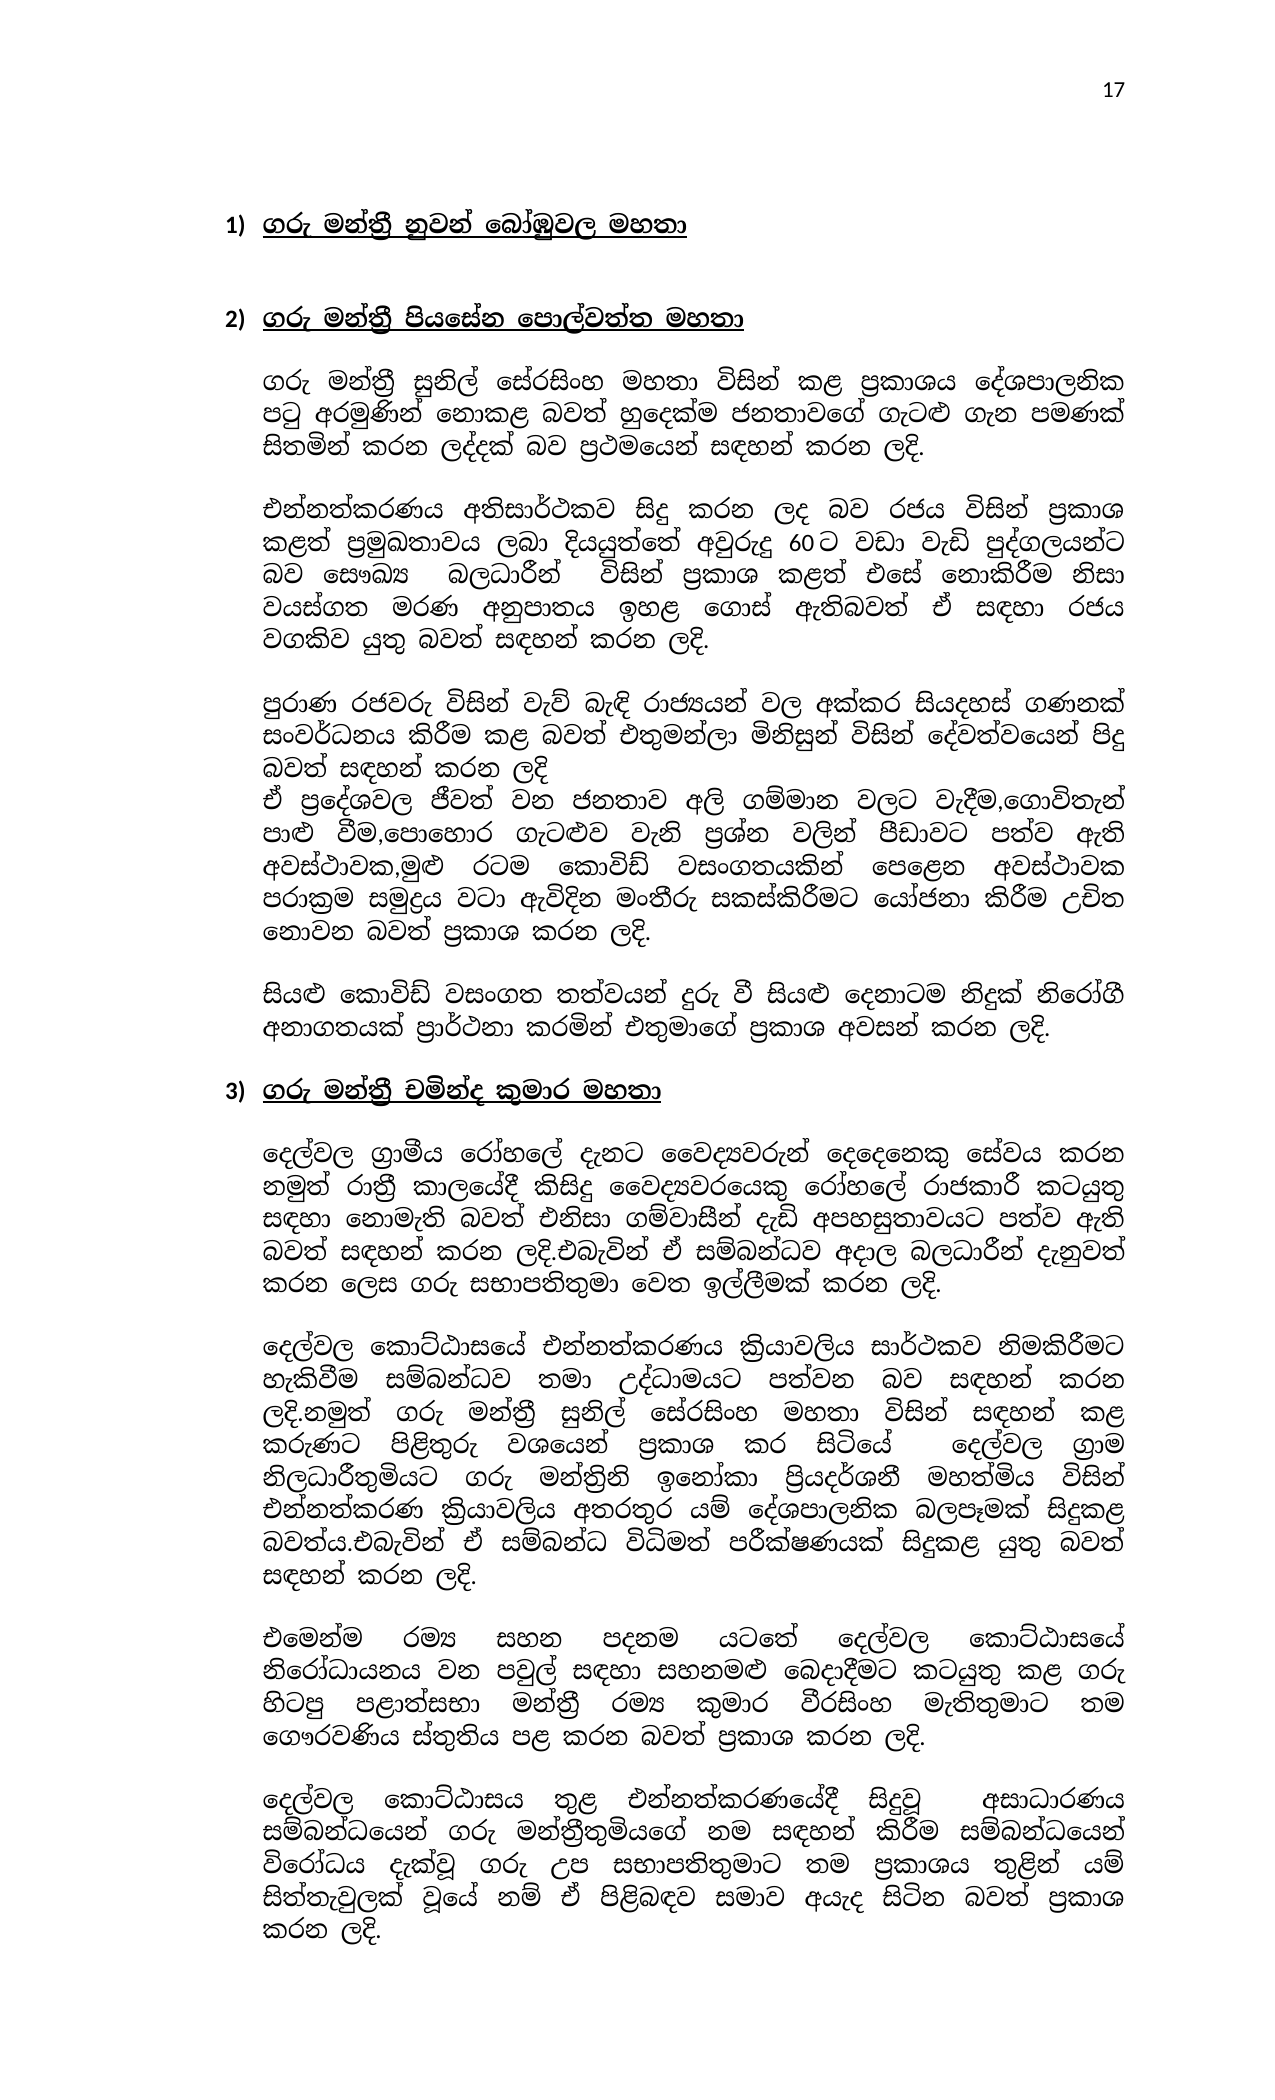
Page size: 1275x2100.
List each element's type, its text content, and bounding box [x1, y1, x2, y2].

list ගරු මන්ත්‍රී පියසේන පොල්වත්ත මහතා [225, 302, 1125, 335]
text පුරාණ රජවරු විසින් වැව් බැඳි රාජ්‍යයන් වල අක්කර සියදහස් ගණනක් සංවර්ධනය කිරීම කළ බවත් එතුමන්ලා මිනිසුන් විසින් දේවත්වයෙන් පිදු බවත් සඳහන් කරන ලදි [262, 687, 1125, 785]
text ඒ ප්‍රදේශවල ජීවත් වන ජනතාව අලි ගම්මාන වලට වැදීම,ගොවිතැන් පාළු වීම,පොහොර ගැටළුව වැනි ප්‍රශ්න වලින් පීඩාවට පත්ව ඇති අවස්ථාවක,මුළු රටම කොවිඩ් වසංගතයකින් පෙළෙන අවස්ථාවක පරාක්‍රම සමුද්‍රය වටා ඇවිදින මංතීරු සකස්කිරීමට යෝජනා කිරීම උචිත නොවන බවත් ප්‍රකාශ කරන ලදි. [262, 785, 1125, 948]
text සියළු කොවිඩ් වසංගත තත්වයන් දුරු වී සියළු දෙනාටම නිදුක් නිරෝගී අනාගතයක් ප්‍රාර්ථනා කරමින් එතුමාගේ ප්‍රකාශ අවසන් කරන ලදි. [262, 978, 1125, 1044]
text දෙල්වල කොට්ඨාසයේ එන්නත්කරණය ක්‍රියාවලිය සාර්ථකව නිමකිරීමට හැකිවීම සම්බන්ධව තමා උද්ධාමයට පත්වන බව සඳහන් කරන ලදි.නමුත් ගරු මන්ත්‍රී සුනිල් සේරසිංහ මහතා විසින් සඳහන් කළ කරුණට පිළිතුරු වශයෙන් ප්‍රකාශ කර සිටියේ දෙල්වල ග්‍රාම නිලධාරීතුමියට ගරු මන්ත්‍රිනි ඉනෝකා ප්‍රියදර්ශනී මහත්මිය විසින් එන්නත්කරණ ක්‍රියාවලිය අතරතුර යම් දේශපාලනික බලපෑමක් සිදුකළ බවත්ය.එබැවින් ඒ සම්බන්ධ විධිමත් පරීක්ෂණයක් සිදුකළ යුතු බවත් සඳහන් කරන ලදි. [262, 1331, 1125, 1592]
text එමෙන්ම රම්‍ය සහන පදනම යටතේ දෙල්වල කොට්ඨාසයේ නිරෝධායනය වන පවුල් සඳහා සහනමළු බෙදාදීමට කටයුතු කළ ගරු හිටපු පළාත්සභා මන්ත්‍රී රම්‍ය කුමාර වීරසිංහ මැතිතුමාට තම ගෞරවණිය ස්තුතිය පළ කරන බවත් ප්‍රකාශ කරන ලදි. [262, 1622, 1125, 1753]
text එන්නත්කරණය අතිසාර්ථකව සිදු කරන ලද බව රජය විසින් ප්‍රකාශ කළත් ප්‍රමුඛතාවය ලබා දියයුත්තේ අවුරුදු 60ට වඩා වැඩි පුද්ගලයන්ට බව සෞඛ්‍ය බලධාරීන් විසින් ප්‍රකාශ කළත් එසේ නොකිරීම නිසා වයස්ගත මරණ අනුපාතය ඉහළ ගොස් ඇතිබවත් ඒ සඳහා රජය වගකිව යුතු බවත් සඳහන් කරන ලදි. [262, 494, 1125, 657]
text දෙල්වල කොට්ඨාසය තුළ එන්නත්කරණයේදී සිදුවූ අසාධාරණය සම්බන්ධයෙන් ගරු මන්ත්‍රීතුමියගේ නම සඳහන් කිරීම සම්බන්ධයෙන් විරෝධය දැක්වූ ගරු උප සභාපතිතුමාට තම ප්‍රකාශය තුළින් යම් සිත්තැවුලක් වූයේ නම් ඒ පිළිබඳව සමාව අයැද සිටින බවත් ප්‍රකාශ කරන ලදි. [262, 1783, 1125, 1946]
list ගරු මන්ත්‍රී නුවන් බෝඹුවල මහතා [225, 208, 1125, 241]
text දෙල්වල ග්‍රාමීය රෝහලේ දැනට වෛද්‍යවරුන් දෙදෙනෙකු සේවය කරන නමුත් රාත්‍රී කාලයේදී කිසිදු වෛද්‍යවරයෙකු රෝහලේ රාජකාරී කටයුතු සඳහා නොමැති බවත් එනිසා ගම්වාසීන් දැඩි අපහසුතාවයට පත්ව ඇති බවත් සඳහන් කරන ලදි.එබැවින් ඒ සම්බන්ධව අදාල බලධාරීන් දැනුවත් කරන ලෙස ගරු සභාපතිතුමා වෙත ඉල්ලීමක් කරන ලදි. [262, 1137, 1125, 1300]
text ගරු මන්ත්‍රී සුනිල් සේරසිංහ මහතා විසින් කළ ප්‍රකාශය දේශපාලනික පටු අරමුණින් නොකළ බවත් හුදෙක්ම ජනතාවගේ ගැටළු ගැන පමණක් සිතමින් කරන ලද්දක් බව ප්‍රථමයෙන් සඳහන් කරන ලදි. [262, 365, 1125, 463]
list ගරු මන්ත්‍රී චමින්ද කුමාර මහතා [225, 1074, 1125, 1107]
